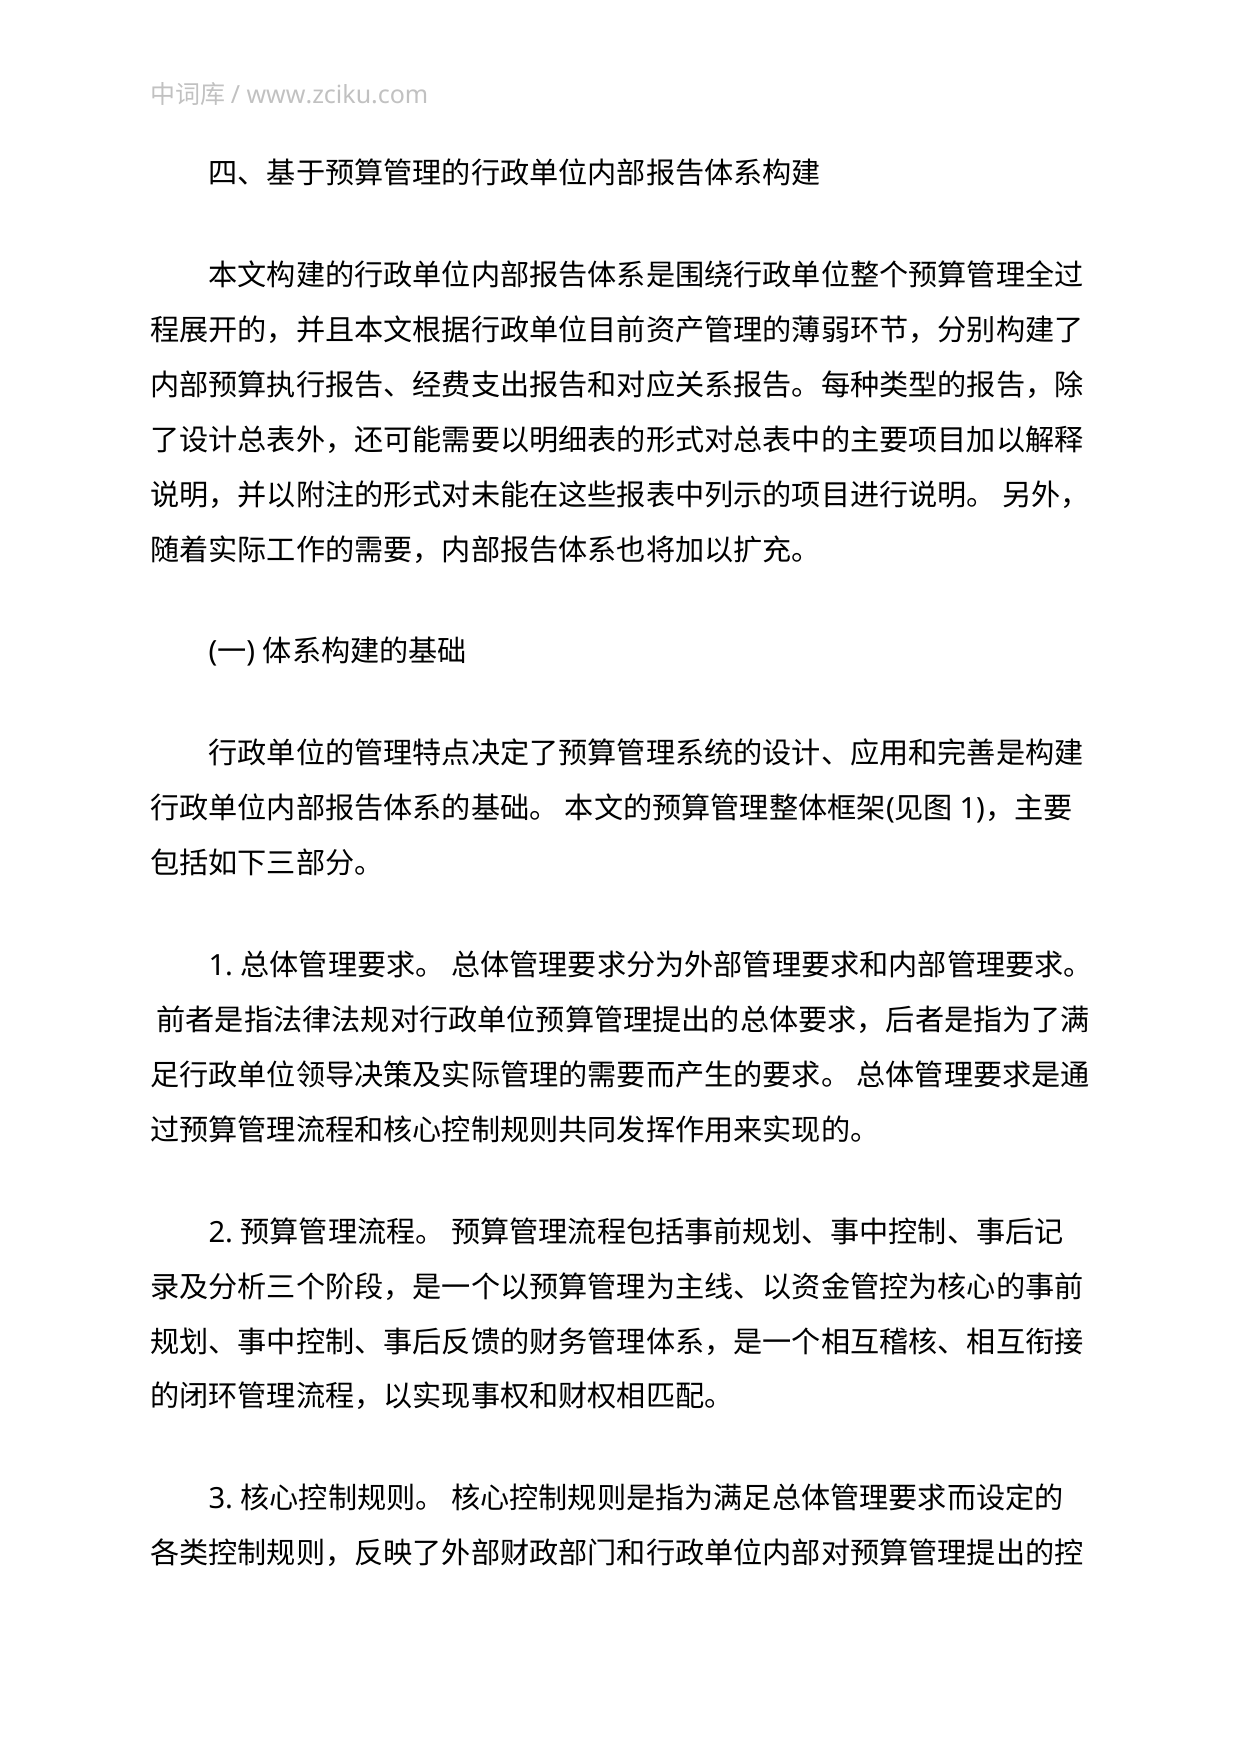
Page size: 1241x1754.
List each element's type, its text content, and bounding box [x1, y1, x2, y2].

text 本文构建的行政单位内部报告体系是围绕行政单位整个预算管理全过程展开的，并且本文根据行政单位目前资产管理的薄弱环节，分别构建了内部预算执行报告、经费支出报告和对应关系报告。每种类型的报告，除了设计总表外，还可能需要以明细表的形式对总表中的主要项目加以解释说明，并以附注的形式对未能在这些报表中列示的项目进行说明。 另外，随着实际工作的需要，内部报告体系也将加以扩充。 [150, 252, 1090, 568]
text 1. 总体管理要求。 总体管理要求分为外部管理要求和内部管理要求。 前者是指法律法规对行政单位预算管理提出的总体要求，后者是指为了满足行政单位领导决策及实际管理的需要而产生的要求。 总体管理要求是通过预算管理流程和核心控制规则共同发挥作用来实现的。 [150, 942, 1090, 1149]
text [150, 1475, 1090, 1572]
text 行政单位的管理特点决定了预算管理系统的设计、应用和完善是构建行政单位内部报告体系的基础。 本文的预算管理整体框架(见图 1)，主要包括如下三部分。 [150, 730, 1090, 882]
text (一) 体系构建的基础 [150, 628, 1090, 670]
text 2. 预算管理流程。 预算管理流程包括事前规划、事中控制、事后记录及分析三个阶段，是一个以预算管理为主线、以资金管控为核心的事前规划、事中控制、事后反馈的财务管理体系，是一个相互稽核、相互衔接的闭环管理流程，以实现事权和财权相匹配。 [150, 1208, 1090, 1415]
text 四、基于预算管理的行政单位内部报告体系构建 [150, 150, 1090, 192]
